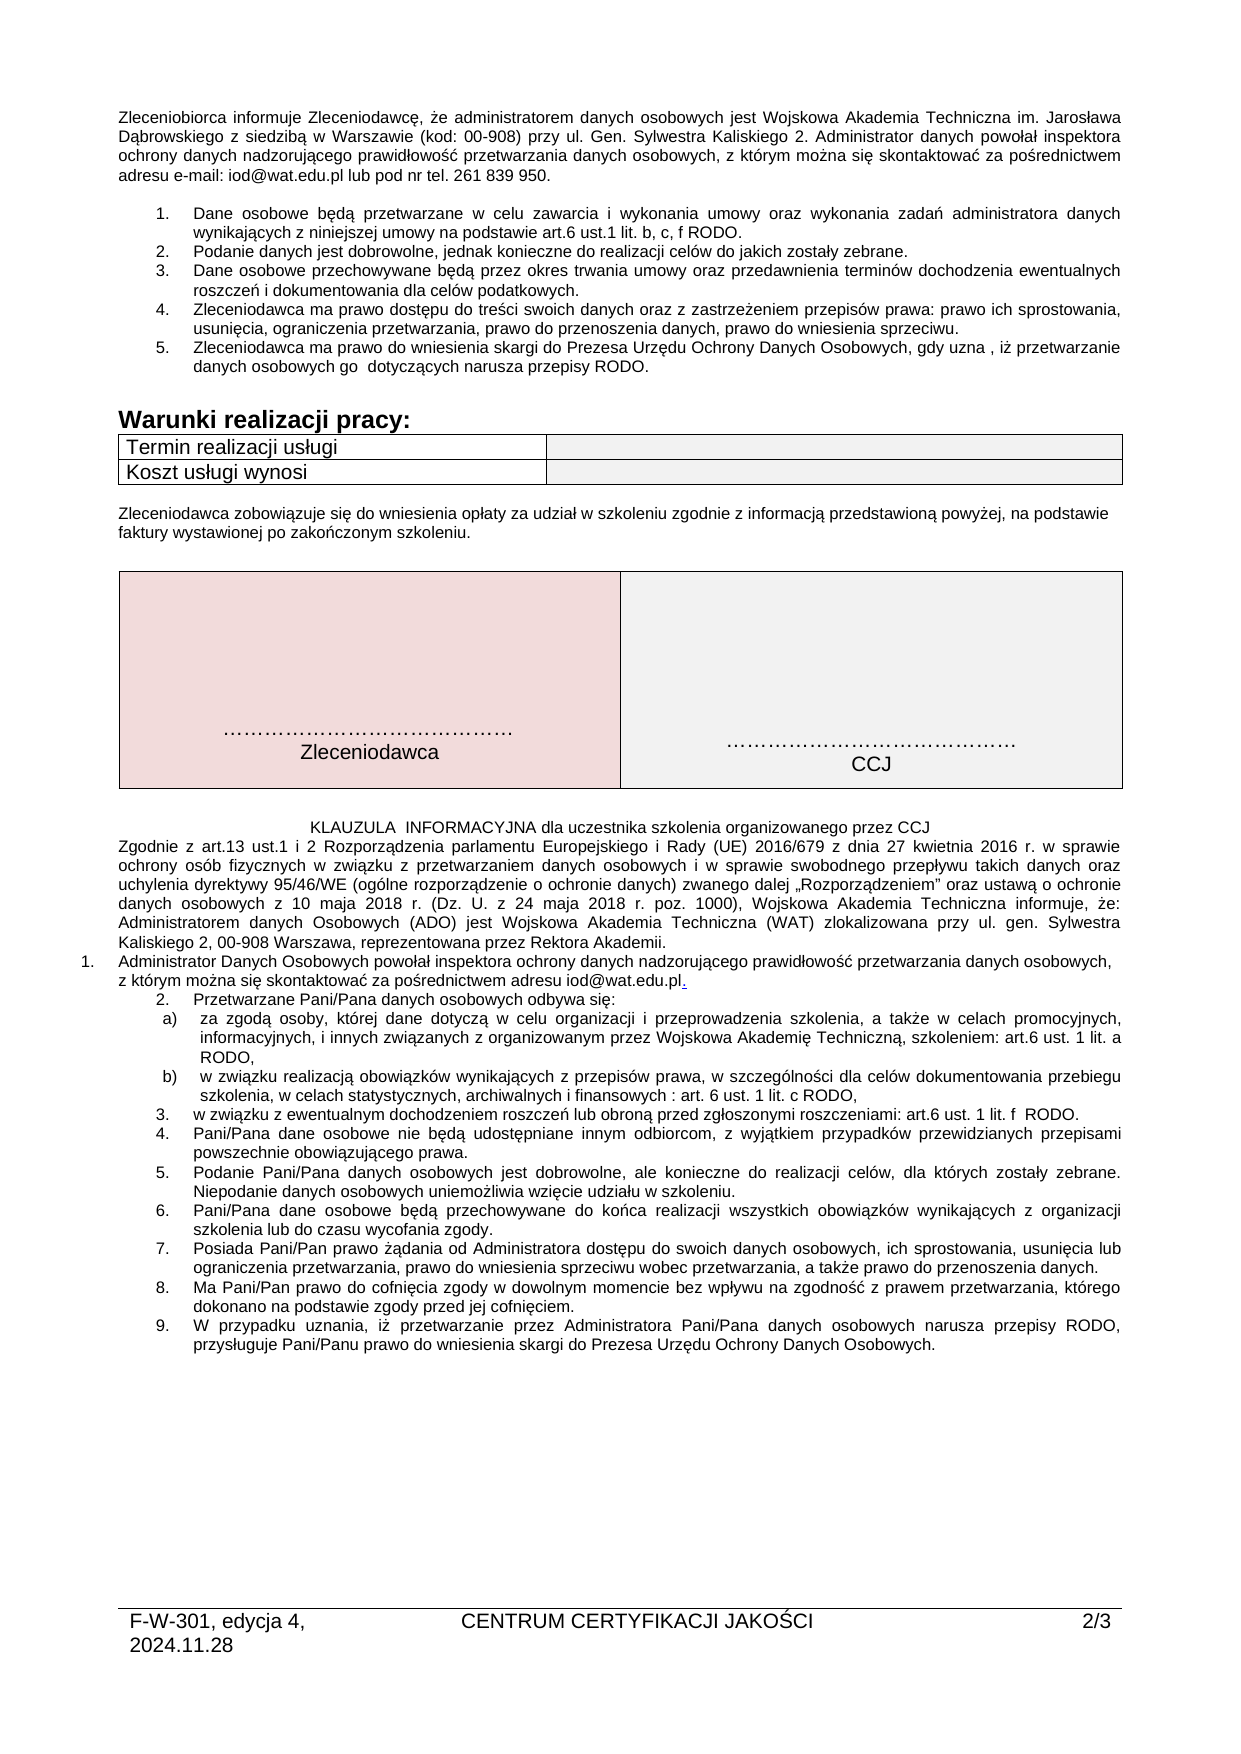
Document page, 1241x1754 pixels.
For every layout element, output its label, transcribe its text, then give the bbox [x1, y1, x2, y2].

text Zleceniobiorca informuje Zleceniodawcę, że administratorem danych osobowych jest Wojskowa Akademia Techniczna im. Jarosława Dąbrowskiego z siedzibą w Warszawie (kod: 00-908) przy ul. Gen. Sylwestra Kaliskiego 2. Administrator danych powołał inspektora ochrony danych nadzorującego prawidłowość przetwarzania danych osobowych, z którym można się skontaktować za pośrednictwem adresu e-mail: iod@wat.edu.pl lub pod nr tel. 261 839 950. [118, 108, 1122, 184]
text Warunki realizacji pracy: [118, 405, 1122, 434]
list Przetwarzane Pani/Pana danych osobowych odbywa się: [156, 990, 1122, 1009]
list w związku realizacją obowiązków wynikających z przepisów prawa, w szczególności dla celów dokumentowania przebiegu szkolenia, w celach statystycznych, archiwalnych i finansowych : art. 6 ust. 1 lit. c RODO, [162, 1067, 1122, 1105]
list Posiada Pani/Pan prawo żądania od Administratora dostępu do swoich danych osobowych, ich sprostowania, usunięcia lub ograniczenia przetwarzania, prawo do wniesienia sprzeciwu wobec przetwarzania, a także prawo do przenoszenia danych. [156, 1239, 1122, 1277]
text Zgodnie z art.13 ust.1 i 2 Rozporządzenia parlamentu Europejskiego i Rady (UE) 2016/679 z dnia 27 kwietnia 2016 r. w sprawie ochrony osób fizycznych w związku z przetwarzaniem danych osobowych i w sprawie swobodnego przepływu takich danych oraz uchylenia dyrektywy 95/46/WE (ogólne rozporządzenie o ochronie danych) zwanego dalej „Rozporządzeniem” oraz ustawą o ochronie danych osobowych z 10 maja 2018 r. (Dz. U. z 24 maja 2018 r. poz. 1000), Wojskowa Akademia Techniczna informuje, że: Administratorem danych Osobowych (ADO) jest Wojskowa Akademia Techniczna (WAT) zlokalizowana przy ul. gen. Sylwestra Kaliskiego 2, 00-908 Warszawa, reprezentowana przez Rektora Akademii. [118, 837, 1122, 952]
text KLAUZULA INFORMACYJNA dla uczestnika szkolenia organizowanego przez CCJ [118, 817, 1122, 837]
list Dane osobowe będą przetwarzane w celu zawarcia i wykonania umowy oraz wykonania zadań administratora danych wynikających z niniejszej umowy na podstawie art.6 ust.1 lit. b, c, f RODO. [156, 204, 1122, 242]
list Administrator Danych Osobowych powołał inspektora ochrony danych nadzorującego prawidłowość przetwarzania danych osobowych, z którym można się skontaktować za pośrednictwem adresu iod@wat.edu.pl. [81, 952, 1122, 990]
list Pani/Pana dane osobowe nie będą udostępniane innym odbiorcom, z wyjątkiem przypadków przewidzianych przepisami powszechnie obowiązującego prawa. [156, 1124, 1122, 1162]
list za zgodą osoby, której dane dotyczą w celu organizacji i przeprowadzenia szkolenia, a także w celach promocyjnych, informacyjnych, i innych związanych z organizowanym przez Wojskowa Akademię Techniczną, szkoleniem: art.6 ust. 1 lit. a RODO, [162, 1009, 1122, 1067]
list Pani/Pana dane osobowe będą przechowywane do końca realizacji wszystkich obowiązków wynikających z organizacji szkolenia lub do czasu wycofania zgody. [156, 1201, 1122, 1239]
table_header …………………………………… CCJ [621, 572, 1122, 788]
table_header [547, 435, 1122, 459]
table_cell Koszt usługi wynosi [119, 460, 546, 484]
list Ma Pani/Pan prawo do cofnięcia zgody w dowolnym momencie bez wpływu na zgodność z prawem przetwarzania, którego dokonano na podstawie zgody przed jej cofnięciem. [156, 1277, 1122, 1316]
list Zleceniodawca ma prawo dostępu do treści swoich danych oraz z zastrzeżeniem przepisów prawa: prawo ich sprostowania, usunięcia, ograniczenia przetwarzania, prawo do przenoszenia danych, prawo do wniesienia sprzeciwu. [156, 299, 1122, 338]
list Podanie Pani/Pana danych osobowych jest dobrowolne, ale konieczne do realizacji celów, dla których zostały zebrane. Niepodanie danych osobowych uniemożliwia wzięcie udziału w szkoleniu. [156, 1162, 1122, 1201]
table_header …………………………………… Zleceniodawca [120, 572, 620, 788]
list Podanie danych jest dobrowolne, jednak konieczne do realizacji celów do jakich zostały zebrane. [156, 242, 1122, 261]
list w związku z ewentualnym dochodzeniem roszczeń lub obroną przed zgłoszonymi roszczeniami: art.6 ust. 1 lit. f RODO. [156, 1105, 1122, 1124]
list Dane osobowe przechowywane będą przez okres trwania umowy oraz przedawnienia terminów dochodzenia ewentualnych roszczeń i dokumentowania dla celów podatkowych. [156, 261, 1122, 299]
table_cell [547, 460, 1122, 484]
list W przypadku uznania, iż przetwarzanie przez Administratora Pani/Pana danych osobowych narusza przepisy RODO, przysługuje Pani/Panu prawo do wniesienia skargi do Prezesa Urzędu Ochrony Danych Osobowych. [156, 1316, 1122, 1354]
table_header Termin realizacji usługi [119, 435, 546, 459]
text Zleceniodawca zobowiązuje się do wniesienia opłaty za udział w szkoleniu zgodnie z informacją przedstawioną powyżej, na podstawie faktury wystawionej po zakończonym szkoleniu. [118, 504, 1122, 542]
list Zleceniodawca ma prawo do wniesienia skargi do Prezesa Urzędu Ochrony Danych Osobowych, gdy uzna , iż przetwarzanie danych osobowych go dotyczących narusza przepisy RODO. [156, 338, 1122, 376]
